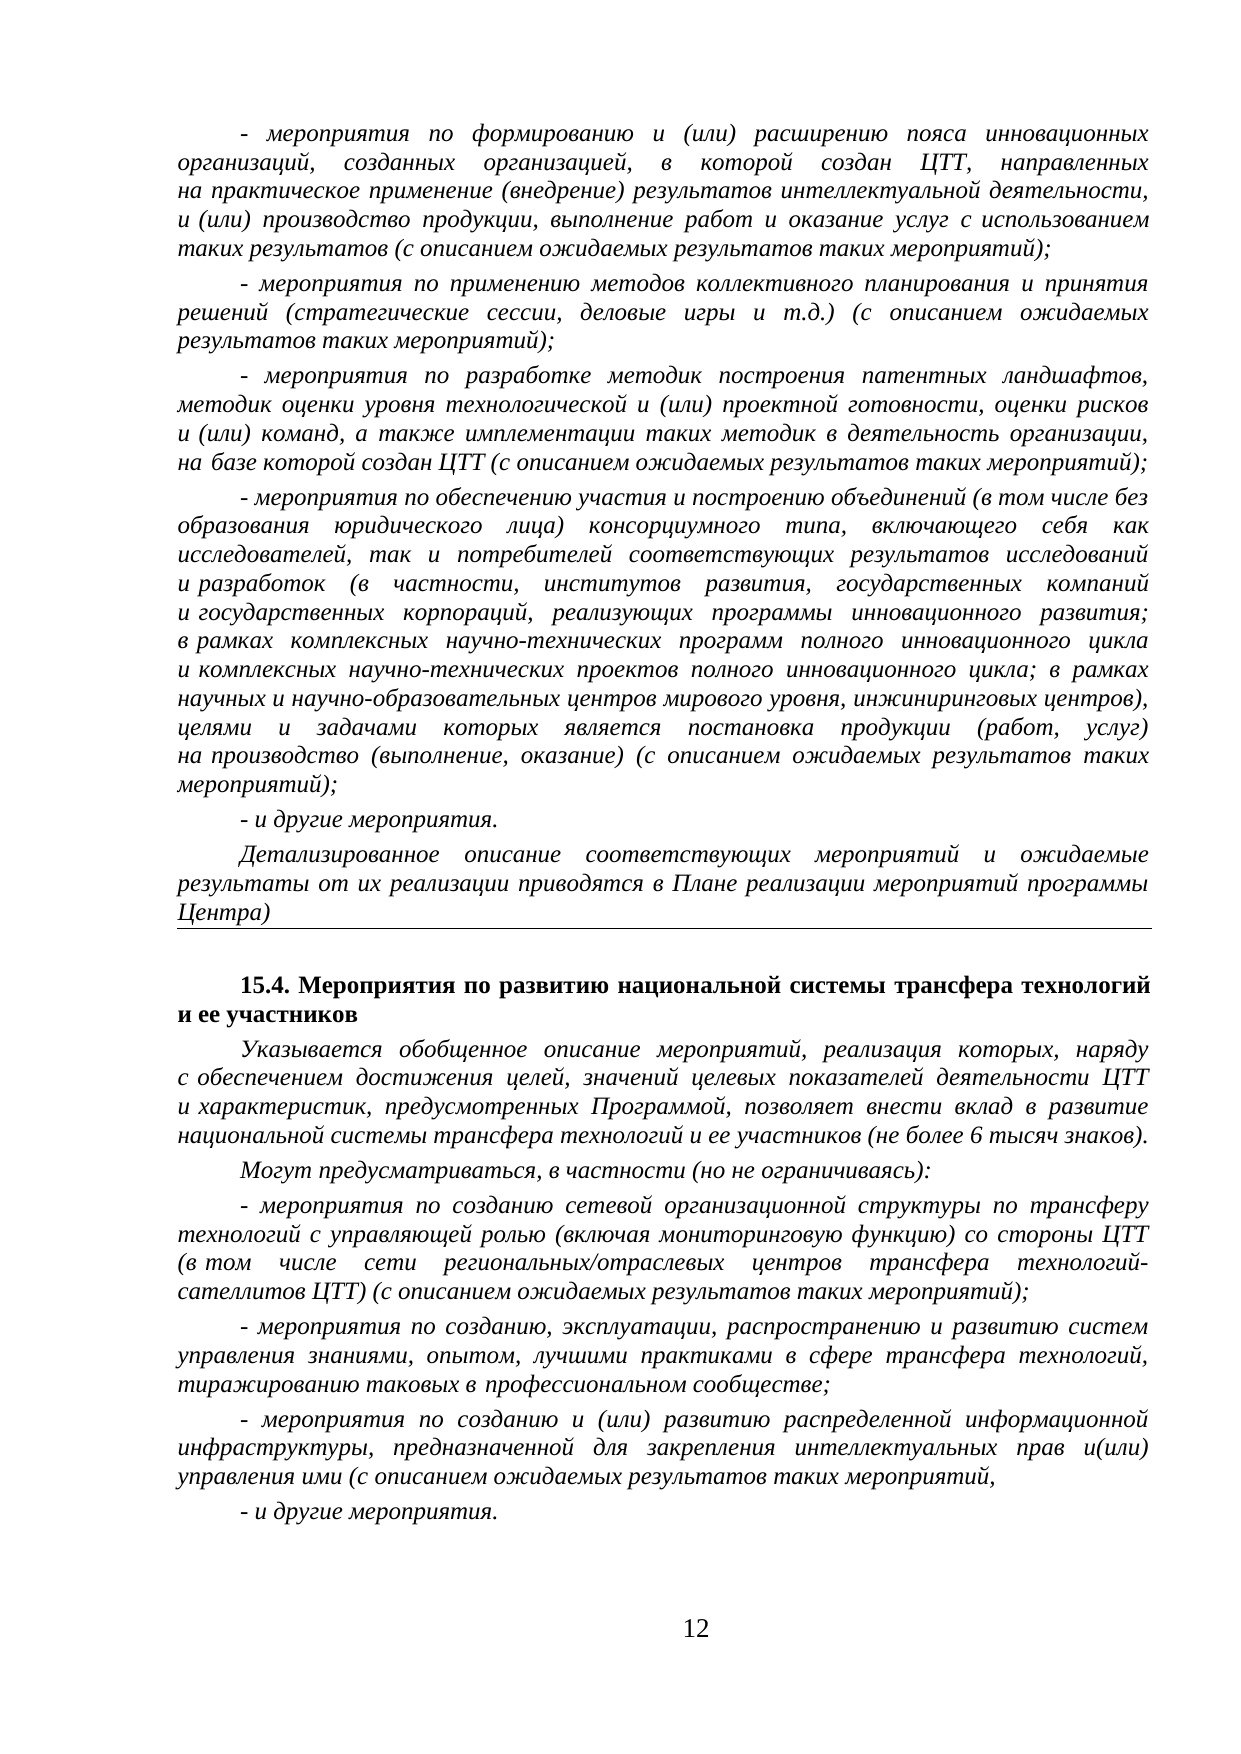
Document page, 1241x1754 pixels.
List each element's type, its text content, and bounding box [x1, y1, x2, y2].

text - мероприятия по обеспечению участия и построению объединений (в том числе без образования юридического лица) консорциумного типа, включающего себя как исследователей, так и потребителей соответствующих результатов исследований и разработок (в частности, институтов развития, государственных компаний и государственных корпораций, реализующих программы инновационного развития; в рамках комплексных научно-технических программ полного инновационного цикла и комплексных научно-технических проектов полного инновационного цикла; в рамках научных и научно-образовательных центров мирового уровня, инжиниринговых центров), целями и задачами которых является постановка продукции (работ, услуг) на производство (выполнение, оказание) (с описанием ожидаемых результатов таких мероприятий); [177, 482, 1152, 798]
text Детализированное описание соответствующих мероприятий и ожидаемые результаты от их реализации приводятся в Плане реализации мероприятий программы Центра) [177, 839, 1152, 928]
text - мероприятия по применению методов коллективного планирования и принятия решений (стратегические сессии, деловые игры и т.д.) (с описанием ожидаемых результатов таких мероприятий); [177, 268, 1152, 354]
text - и другие мероприятия. [177, 804, 1152, 833]
text - мероприятия по формированию и (или) расширению пояса инновационных организаций, созданных организацией, в которой создан ЦТТ, направленных на практическое применение (внедрение) результатов интеллектуальной деятельности, и (или) производство продукции, выполнение работ и оказание услуг с использованием таких результатов (с описанием ожидаемых результатов таких мероприятий); [177, 118, 1152, 262]
text Указывается обобщенное описание мероприятий, реализация которых, наряду с обеспечением достижения целей, значений целевых показателей деятельности ЦТТ и характеристик, предусмотренных Программой, позволяет внести вклад в развитие национальной системы трансфера технологий и ее участников (не более 6 тысяч знаков). [177, 1034, 1152, 1149]
text 15.4. Мероприятия по развитию национальной системы трансфера технологий и ее участников [177, 970, 1152, 1027]
text Могут предусматриваться, в частности (но не ограничиваясь): [177, 1155, 1152, 1184]
text - мероприятия по разработке методик построения патентных ландшафтов, методик оценки уровня технологической и (или) проектной готовности, оценки рисков и (или) команд, а также имплементации таких методик в деятельность организации, на базе которой создан ЦТТ (с описанием ожидаемых результатов таких мероприятий); [177, 361, 1152, 476]
text - мероприятия по созданию и (или) развитию распределенной информационной инфраструктуры, предназначенной для закрепления интеллектуальных прав и(или) управления ими (с описанием ожидаемых результатов таких мероприятий, [177, 1404, 1152, 1490]
text - мероприятия по созданию сетевой организационной структуры по трансферу технологий с управляющей ролью (включая мониторинговую функцию) со стороны ЦТТ (в том числе сети региональных/отраслевых центров трансфера технологий-сателлитов ЦТТ) (с описанием ожидаемых результатов таких мероприятий); [177, 1190, 1152, 1305]
text - и другие мероприятия. [177, 1496, 1152, 1525]
text - мероприятия по созданию, эксплуатации, распространению и развитию систем управления знаниями, опытом, лучшими практиками в сфере трансфера технологий, тиражированию таковых в профессиональном сообществе; [177, 1311, 1152, 1397]
